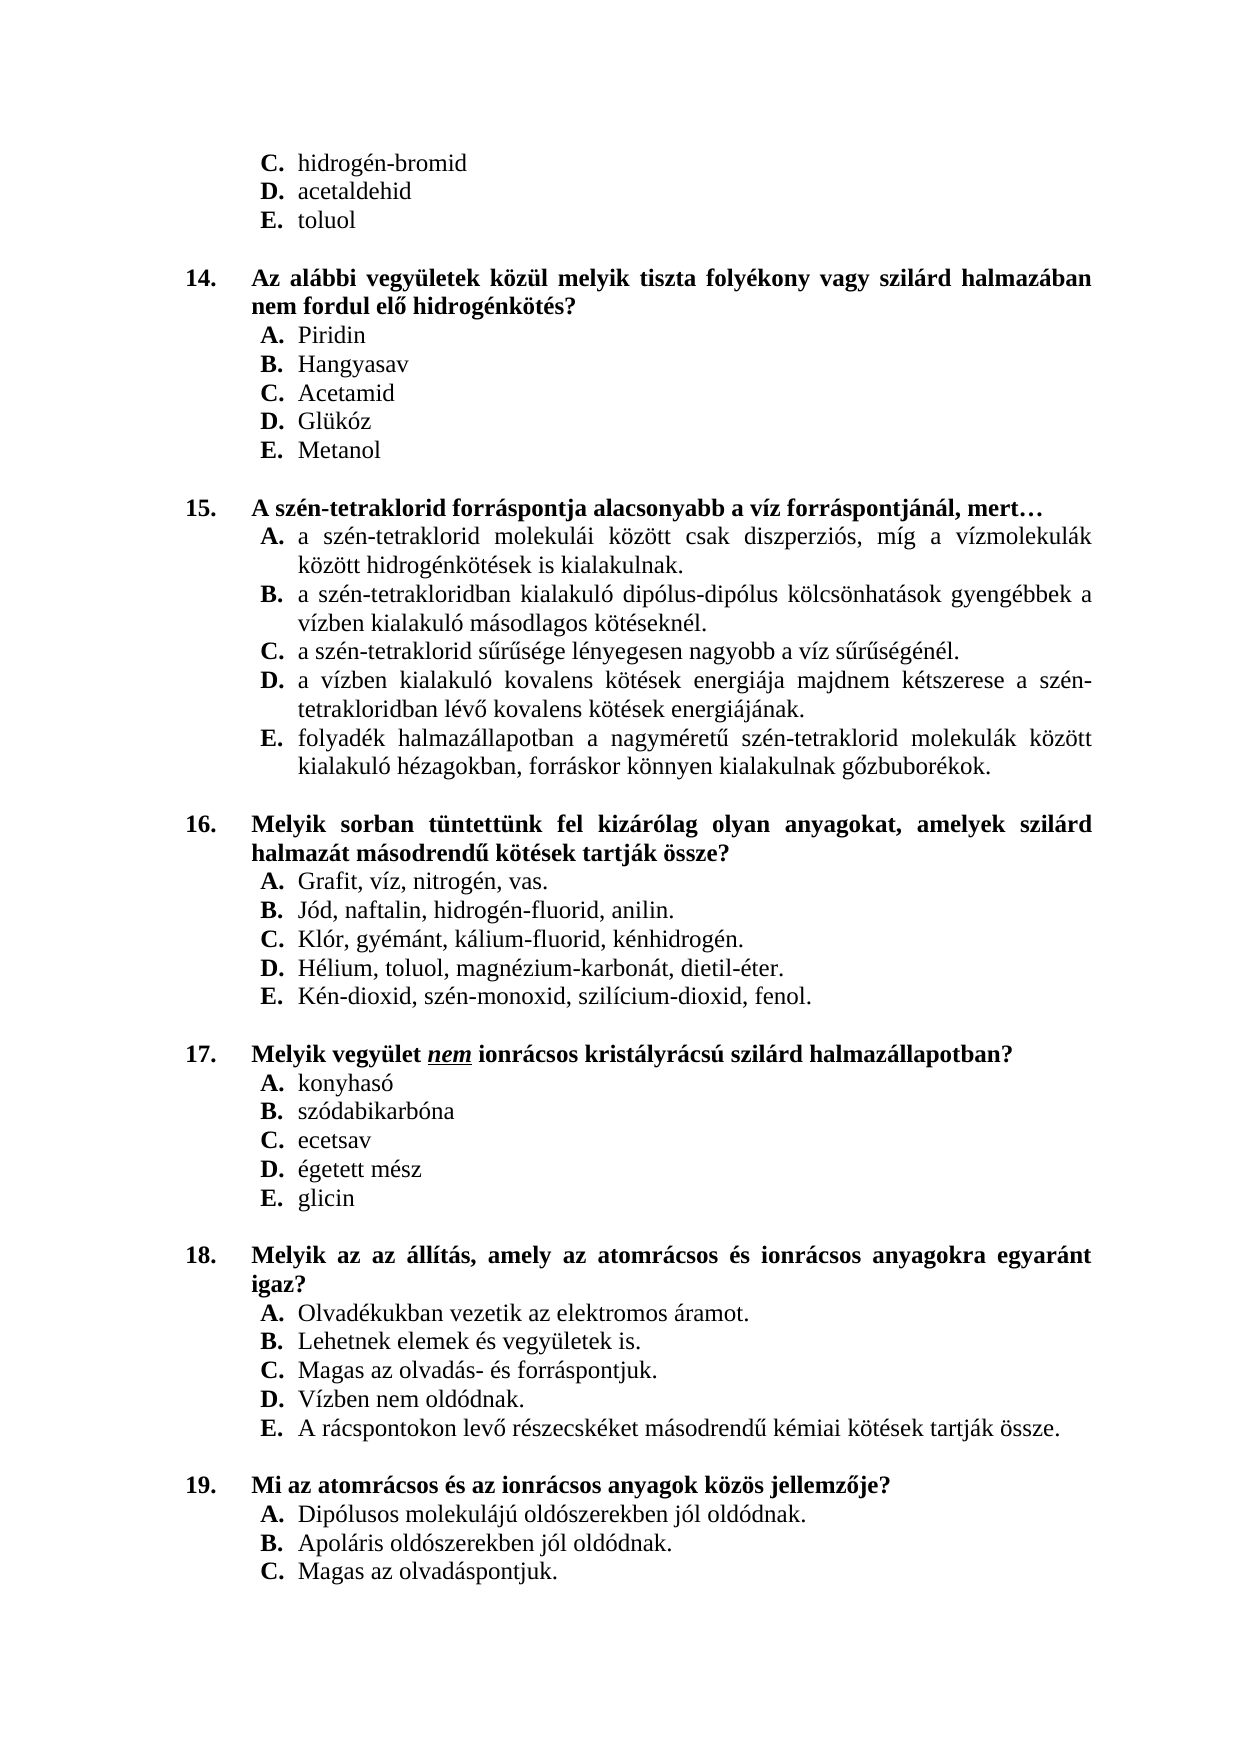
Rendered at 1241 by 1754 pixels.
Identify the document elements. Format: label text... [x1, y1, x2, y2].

list a szén-tetraklorid sűrűsége lényegesen nagyobb a víz sűrűségénél. [260, 636, 1093, 665]
list Magas az olvadás- és forráspontjuk. [260, 1355, 1093, 1384]
list Lehetnek elemek és vegyületek is. [260, 1326, 1093, 1355]
list a szén-tetrakloridban kialakuló dipólus-dipólus kölcsönhatások gyengébbek a vízben kialakuló másodlagos kötéseknél. [260, 579, 1093, 636]
list Melyik az az állítás, amely az atomrácsos és ionrácsos anyagokra egyaránt igaz? [185, 1240, 1093, 1298]
list Vízben nem oldódnak. [260, 1384, 1093, 1413]
list Hélium, toluol, magnézium-karbonát, dietil-éter. [260, 953, 1093, 981]
list Magas az olvadáspontjuk. [260, 1556, 1093, 1585]
list Kén-dioxid, szén-monoxid, szilícium-dioxid, fenol. [260, 981, 1093, 1010]
list Mi az atomrácsos és az ionrácsos anyagok közös jellemzője? [185, 1470, 1093, 1499]
list Hangyasav [260, 349, 1093, 378]
list Acetamid [260, 378, 1093, 406]
list Az alábbi vegyületek közül melyik tiszta folyékony vagy szilárd halmazában nem fordul elő hidrogénkötés? [185, 263, 1093, 320]
list A szén-tetraklorid forráspontja alacsonyabb a víz forráspontjánál, mert… [185, 493, 1093, 521]
list Olvadékukban vezetik az elektromos áramot. [260, 1298, 1093, 1326]
list acetaldehid [260, 176, 1093, 205]
list Klór, gyémánt, kálium-fluorid, kénhidrogén. [260, 924, 1093, 953]
list Apoláris oldószerekben jól oldódnak. [260, 1528, 1093, 1556]
list Dipólusos molekulájú oldószerekben jól oldódnak. [260, 1499, 1093, 1528]
list A rácspontokon levő részecskéket másodrendű kémiai kötések tartják össze. [260, 1413, 1093, 1441]
list Metanol [260, 435, 1093, 464]
list a vízben kialakuló kovalens kötések energiája majdnem kétszerese a szén-tetrakloridban lévő kovalens kötések energiájának. [260, 665, 1093, 723]
list Melyik vegyület nem ionrácsos kristályrácsú szilárd halmazállapotban? [185, 1039, 1093, 1068]
list Piridin [260, 320, 1093, 349]
list glicin [260, 1183, 1093, 1211]
list Melyik sorban tüntettünk fel kizárólag olyan anyagokat, amelyek szilárd halmazát másodrendű kötések tartják össze? [185, 809, 1093, 866]
list szódabikarbóna [260, 1096, 1093, 1125]
list toluol [260, 205, 1093, 234]
list Jód, naftalin, hidrogén-fluorid, anilin. [260, 895, 1093, 924]
list hidrogén-bromid [260, 148, 1093, 176]
list ecetsav [260, 1125, 1093, 1154]
list Glükóz [260, 406, 1093, 435]
list konyhasó [260, 1068, 1093, 1096]
list Grafit, víz, nitrogén, vas. [260, 866, 1093, 895]
list folyadék halmazállapotban a nagyméretű szén-tetraklorid molekulák között kialakuló hézagokban, forráskor könnyen kialakulnak gőzbuborékok. [260, 723, 1093, 780]
list égetett mész [260, 1154, 1093, 1183]
list a szén-tetraklorid molekulái között csak diszperziós, míg a vízmolekulák között hidrogénkötések is kialakulnak. [260, 521, 1093, 579]
